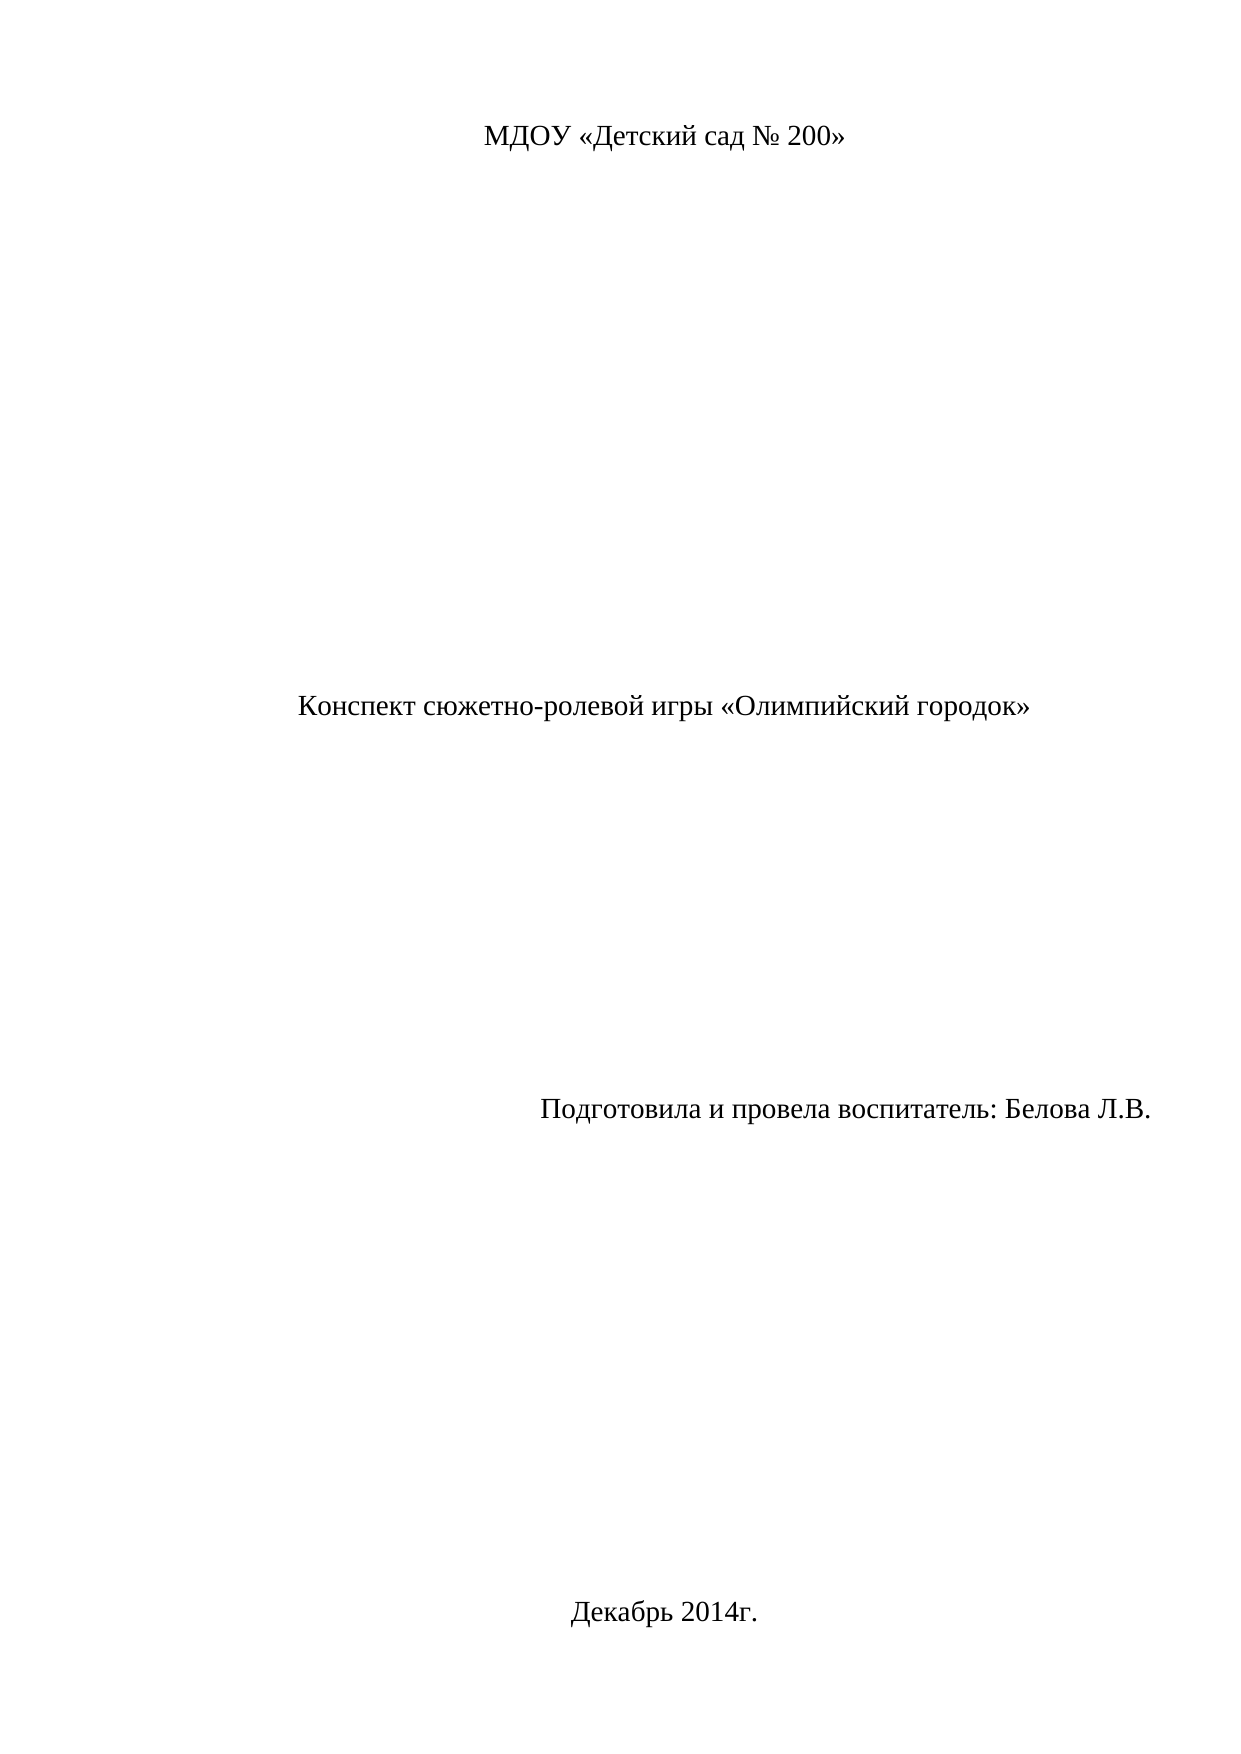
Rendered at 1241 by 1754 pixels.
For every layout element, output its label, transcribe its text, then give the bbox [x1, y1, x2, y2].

text Декабрь 2014г. [177, 1594, 1152, 1627]
text Подготовила и провела воспитатель: Белова Л.В. [177, 1091, 1152, 1124]
text МДОУ «Детский сад № 200» [177, 118, 1152, 152]
text Конспект сюжетно-ролевой игры «Олимпийский городок» [177, 688, 1152, 722]
